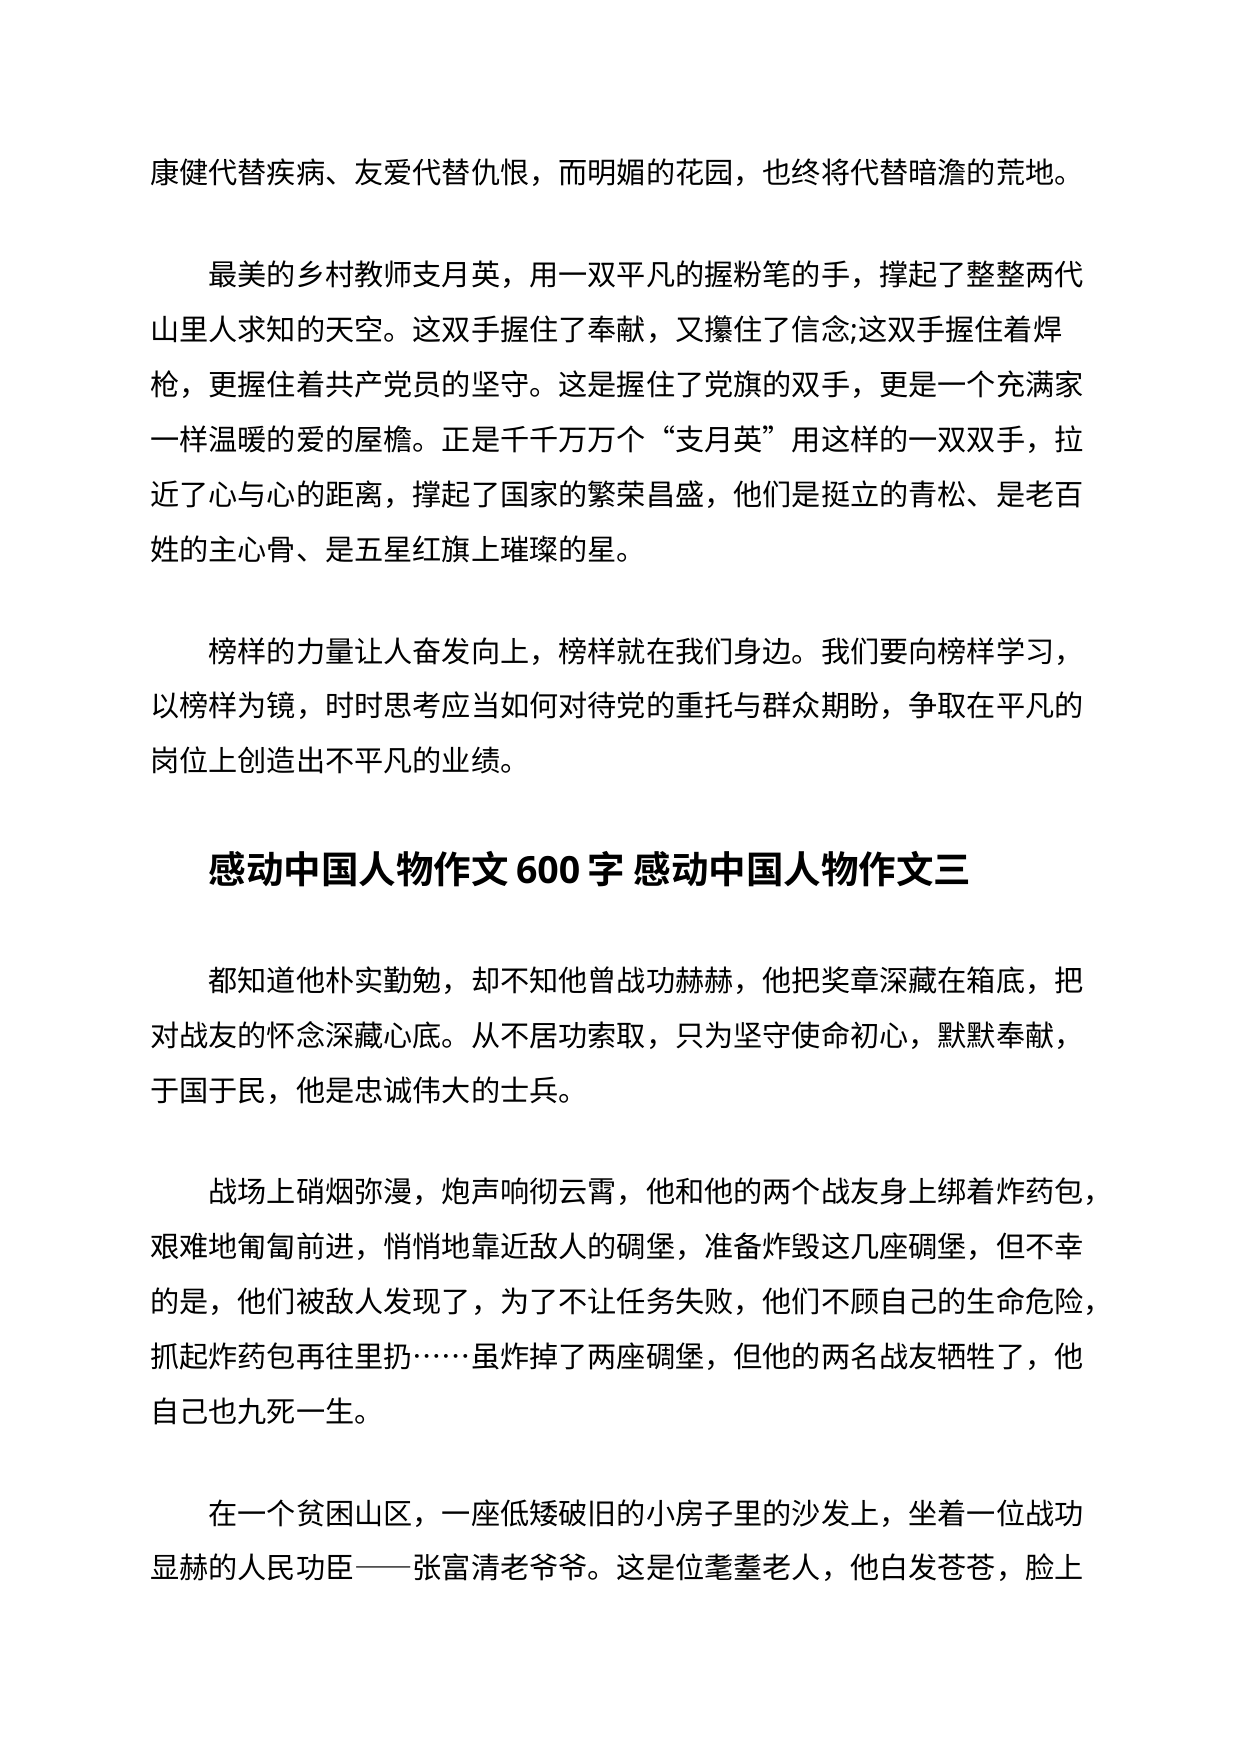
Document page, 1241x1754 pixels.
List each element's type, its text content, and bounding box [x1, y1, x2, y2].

text 战场上硝烟弥漫，炮声响彻云霄，他和他的两个战友身上绑着炸药包，艰难地匍匐前进，悄悄地靠近敌人的碉堡，准备炸毁这几座碉堡，但不幸的是，他们被敌人发现了，为了不让任务失败，他们不顾自己的生命危险，抓起炸药包再往里扔……虽炸掉了两座碉堡，但他的两名战友牺牲了，他自己也九死一生。 [150, 1169, 1090, 1431]
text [150, 1490, 1090, 1587]
text 感动中国人物作文600字 感动中国人物作文三 [150, 840, 1090, 894]
text 都知道他朴实勤勉，却不知他曾战功赫赫，他把奖章深藏在箱底，把对战友的怀念深藏心底。从不居功索取，只为坚守使命初心，默默奉献，于国于民，他是忠诚伟大的士兵。 [150, 957, 1090, 1109]
text 最美的乡村教师支月英，用一双平凡的握粉笔的手，撑起了整整两代山里人求知的天空。这双手握住了奉献，又攥住了信念;这双手握住着焊枪，更握住着共产党员的坚守。这是握住了党旗的双手，更是一个充满家一样温暖的爱的屋檐。正是千千万万个“支月英”用这样的一双双手，拉近了心与心的距离，撑起了国家的繁荣昌盛，他们是挺立的青松、是老百姓的主心骨、是五星红旗上璀璨的星。 [150, 252, 1090, 569]
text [150, 150, 1090, 192]
text 榜样的力量让人奋发向上，榜样就在我们身边。我们要向榜样学习，以榜样为镜，时时思考应当如何对待党的重托与群众期盼，争取在平凡的岗位上创造出不平凡的业绩。 [150, 628, 1090, 780]
